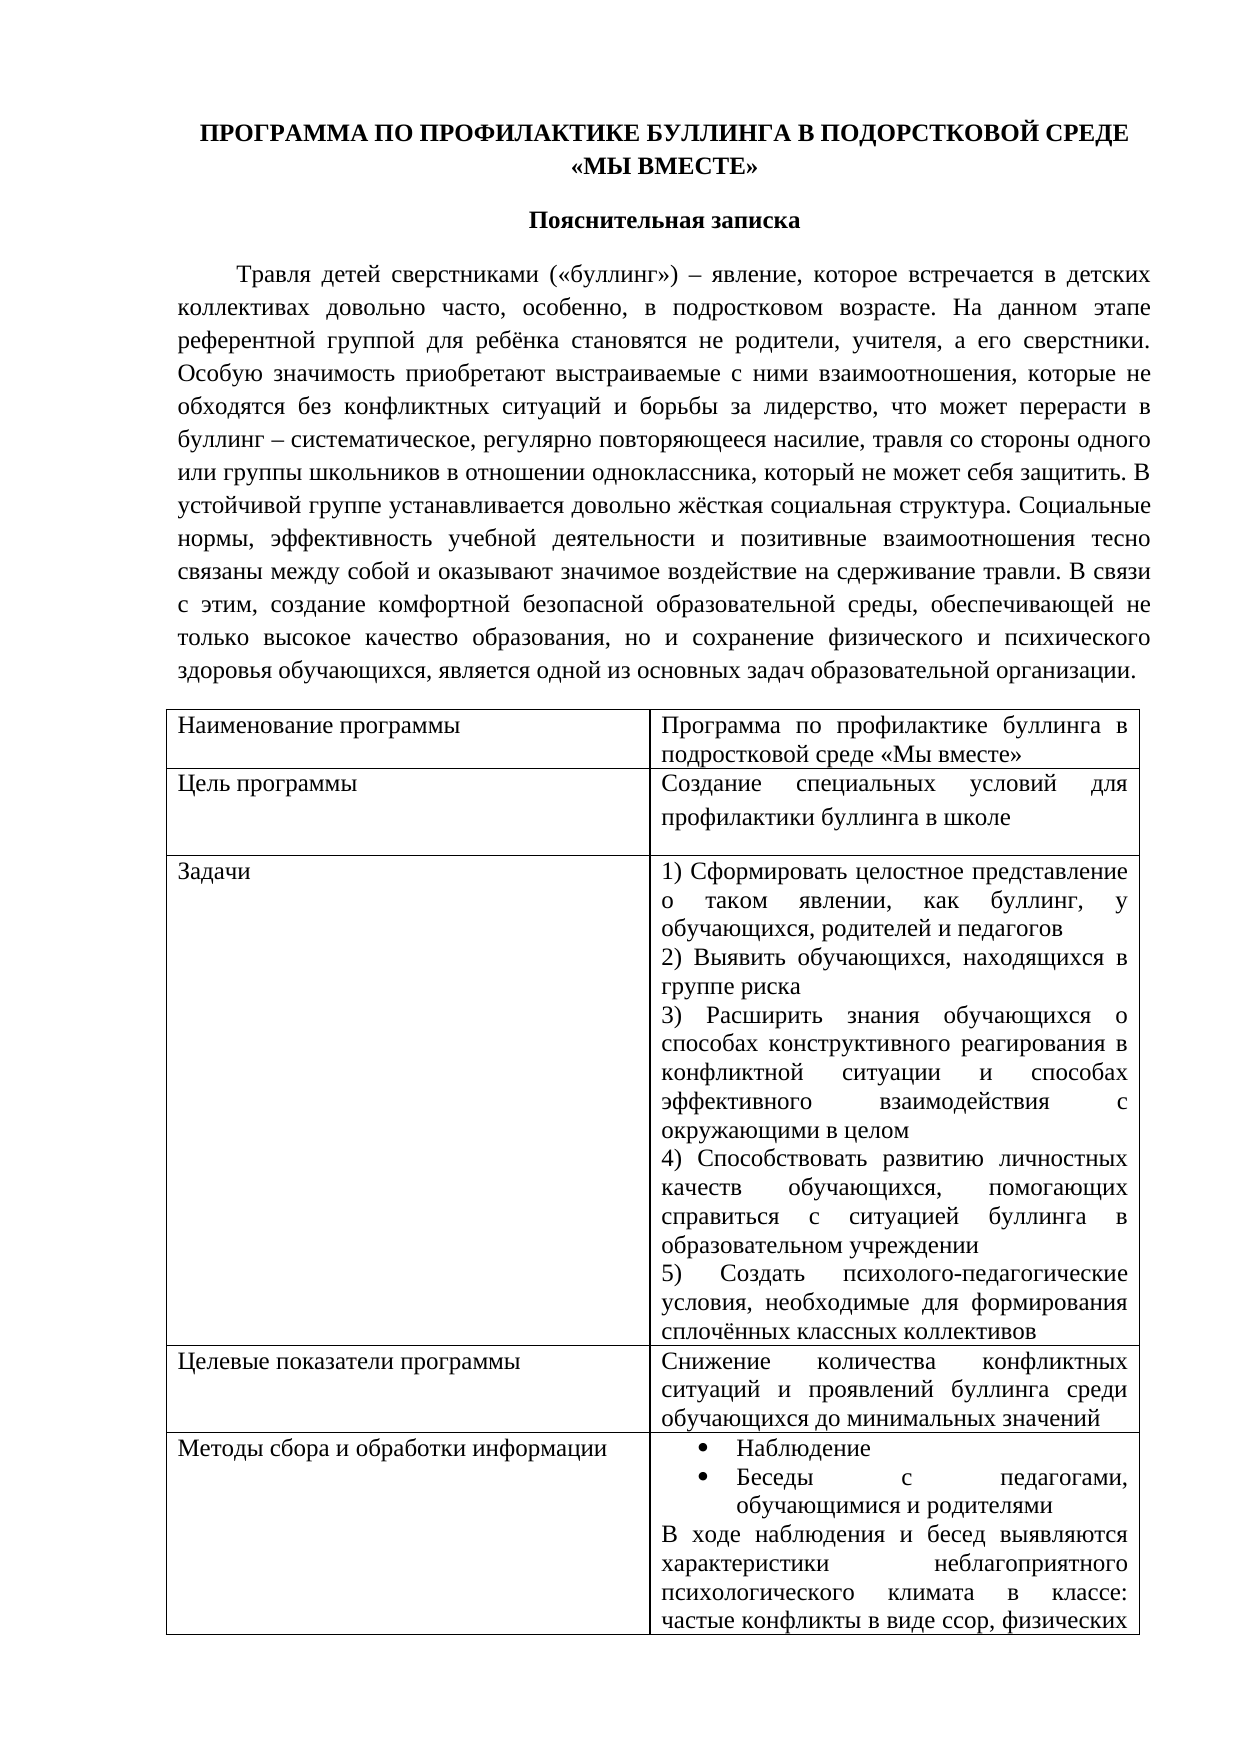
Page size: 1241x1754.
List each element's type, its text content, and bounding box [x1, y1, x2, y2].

table_header Программа по профилактике буллинга в подростковой среде «Мы вместе» [651, 710, 1139, 767]
table_cell Целевые показатели программы [167, 1346, 649, 1432]
table_header Наименование программы [167, 710, 649, 767]
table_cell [167, 1433, 649, 1634]
text Травля детей сверстниками («буллинг») – явление, которое встречается в детских коллективах довольно часто, особенно, в подростковом возрасте. На данном этапе референтной группой для ребёнка становятся не родители, учителя, а его сверстники. Особую значимость приобретают выстраиваемые с ними взаимоотношения, которые не обходятся без конфликтных ситуаций и борьбы за лидерство, что может перерасти в буллинг – систематическое, регулярно повторяющееся насилие, травля со стороны одного или группы школьников в отношении одноклассника, который не может себя защитить. В устойчивой группе устанавливается довольно жёсткая социальная структура. Социальные нормы, эффективность учебной деятельности и позитивные взаимоотношения тесно связаны между собой и оказывают значимое воздействие на сдерживание травли. В связи с этим, создание комфортной безопасной образовательной среды, обеспечивающей не только высокое качество образования, но и сохранение физического и психического здоровья обучающихся, является одной из основных задач образовательной организации. [177, 259, 1152, 684]
table_cell Снижение количества конфликтных ситуаций и проявлений буллинга среди обучающихся до минимальных значений [651, 1346, 1139, 1432]
text Пояснительная записка [177, 205, 1152, 234]
text ПРОГРАММА ПО ПРОФИЛАКТИКЕ БУЛЛИНГА В ПОДОРСТКОВОЙ СРЕДЕ «МЫ ВМЕСТЕ» [177, 118, 1152, 180]
table_cell Создание специальных условий для профилактики буллинга в школе [651, 769, 1139, 855]
table_cell 1) Сформировать целостное представление о таком явлении, как буллинг, у обучающихся, родителей и педагогов 2) Выявить обучающихся, находящихся в группе риска 3) Расширить знания обучающихся о способах конструктивного реагирования в конфликтной ситуации и способах эффективного взаимодействия с окружающими в целом 4) Способствовать развитию личностных качеств обучающихся, помогающих справиться с ситуацией буллинга в образовательном учреждении 5) Создать психолого-педагогические условия, необходимые для формирования сплочённых классных коллективов [651, 856, 1139, 1345]
table_cell Задачи [167, 856, 649, 1345]
table_cell Цель программы [167, 769, 649, 855]
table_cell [651, 1433, 1139, 1634]
